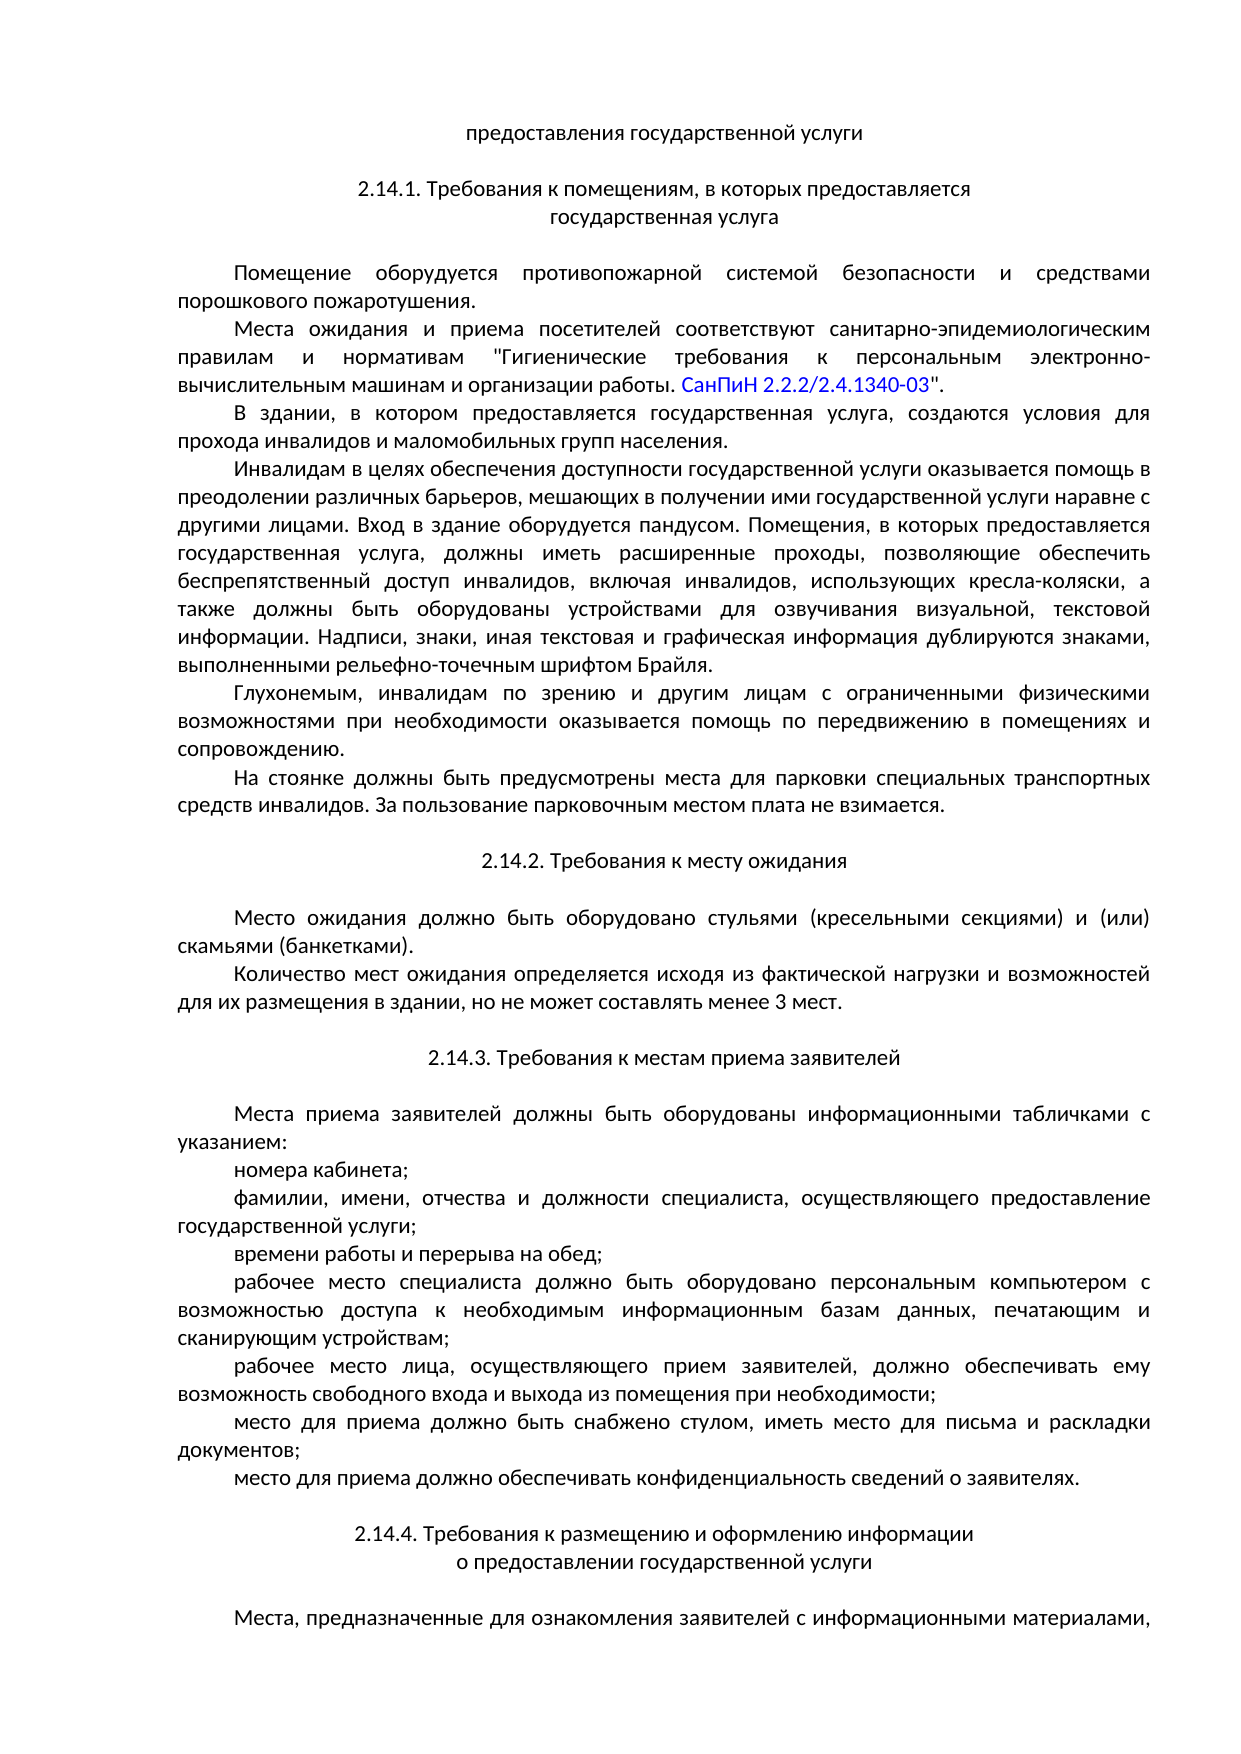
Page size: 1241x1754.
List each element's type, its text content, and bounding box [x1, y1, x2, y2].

text фамилии, имени, отчества и должности специалиста, осуществляющего предоставление государственной услуги; [177, 1183, 1152, 1239]
text рабочее место лица, осуществляющего прием заявителей, должно обеспечивать ему возможность свободного входа и выхода из помещения при необходимости; [177, 1351, 1152, 1407]
text место для приема должно обеспечивать конфиденциальность сведений о заявителях. [177, 1463, 1152, 1491]
text Инвалидам в целях обеспечения доступности государственной услуги оказывается помощь в преодолении различных барьеров, мешающих в получении ими государственной услуги наравне с другими лицами. Вход в здание оборудуется пандусом. Помещения, в которых предоставляется государственная услуга, должны иметь расширенные проходы, позволяющие обеспечить беспрепятственный доступ инвалидов, включая инвалидов, использующих кресла-коляски, а также должны быть оборудованы устройствами для озвучивания визуальной, текстовой информации. Надписи, знаки, иная текстовая и графическая информация дублируются знаками, выполненными рельефно-точечным шрифтом Брайля. [177, 454, 1152, 678]
text рабочее место специалиста должно быть оборудовано персональным компьютером с возможностью доступа к необходимым информационным базам данных, печатающим и сканирующим устройствам; [177, 1267, 1152, 1351]
text номера кабинета; [177, 1155, 1152, 1183]
text 2.14.2. Требования к месту ожидания [177, 847, 1152, 875]
text Количество мест ожидания определяется исходя из фактической нагрузки и возможностей для их размещения в здании, но не может составлять менее 3 мест. [177, 959, 1152, 1015]
text 2.14.1. Требования к помещениям, в которых предоставляется [177, 174, 1152, 202]
text времени работы и перерыва на обед; [177, 1239, 1152, 1267]
text Глухонемым, инвалидам по зрению и другим лицам с ограниченными физическими возможностями при необходимости оказывается помощь по передвижению в помещениях и сопровождению. [177, 678, 1152, 763]
text государственная услуга [177, 202, 1152, 230]
text Помещение оборудуется противопожарной системой безопасности и средствами порошкового пожаротушения. [177, 258, 1152, 314]
text о предоставлении государственной услуги [177, 1547, 1152, 1575]
text предоставления государственной услуги [177, 118, 1152, 146]
text 2.14.4. Требования к размещению и оформлению информации [177, 1519, 1152, 1547]
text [177, 1603, 1152, 1631]
text На стоянке должны быть предусмотрены места для парковки специальных транспортных средств инвалидов. За пользование парковочным местом плата не взимается. [177, 763, 1152, 819]
text 2.14.3. Требования к местам приема заявителей [177, 1043, 1152, 1071]
text Места приема заявителей должны быть оборудованы информационными табличками с указанием: [177, 1099, 1152, 1155]
text место для приема должно быть снабжено стулом, иметь место для письма и раскладки документов; [177, 1407, 1152, 1463]
text В здании, в котором предоставляется государственная услуга, создаются условия для прохода инвалидов и маломобильных групп населения. [177, 398, 1152, 454]
text Места ожидания и приема посетителей соответствуют санитарно-эпидемиологическим правилам и нормативам "Гигиенические требования к персональным электронно-вычислительным машинам и организации работы. СанПиН 2.2.2/2.4.1340-03". [177, 314, 1152, 398]
text Место ожидания должно быть оборудовано стульями (кресельными секциями) и (или) скамьями (банкетками). [177, 903, 1152, 959]
